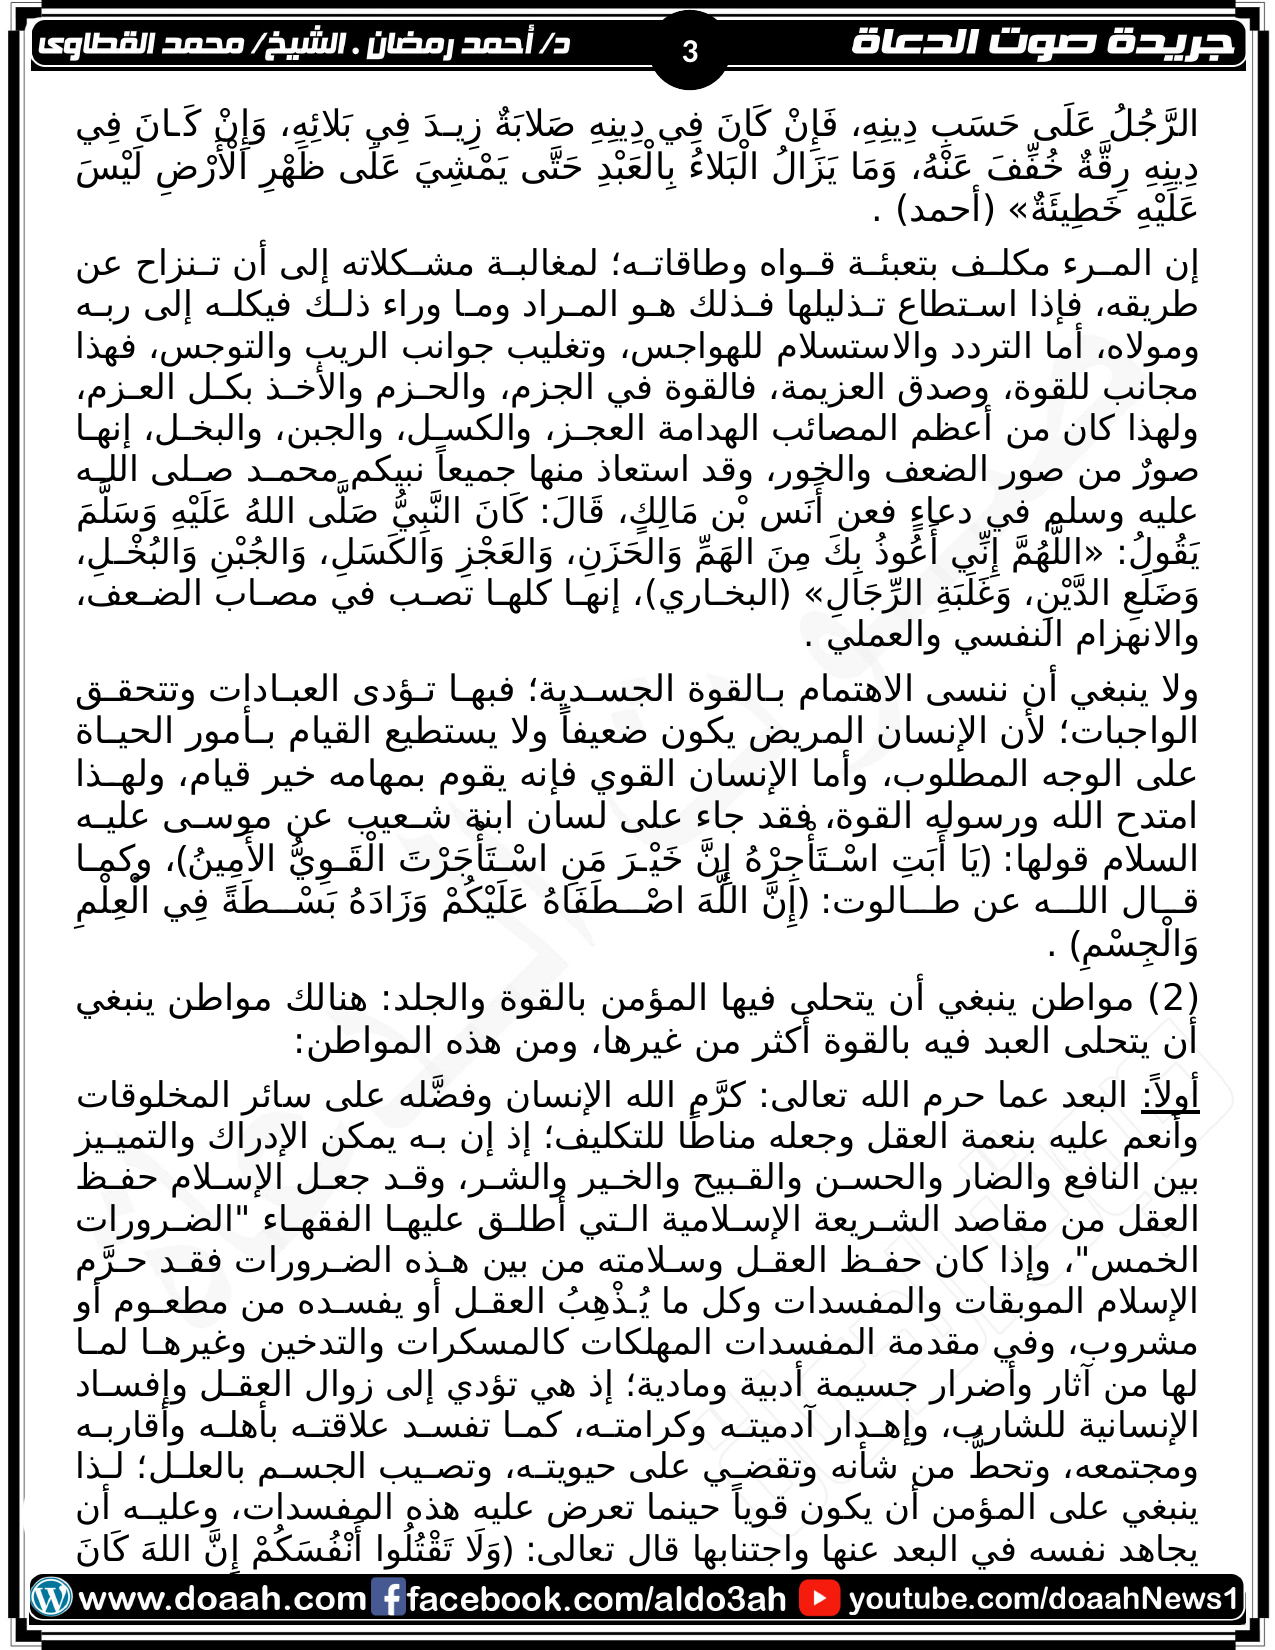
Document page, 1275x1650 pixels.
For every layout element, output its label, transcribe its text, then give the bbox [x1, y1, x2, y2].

text إن المرء مكلف بتعبئة قواه وطاقاته؛ لمغالبة مشكلاته إلى أن تنزاح عن طريقه، فإذا استطاع تذليلها فذلك هو المراد وما وراء ذلك فيكله إلى ربه ومولاه، أما التردد والاستسلام للهواجس، وتغليب جوانب الريب والتوجس، فهذا مجانب للقوة، وصدق العزيمة، فالقوة في الجزم، والحزم والأخذ بكل العزم، ولهذا كان من أعظم المصائب الهدامة العجز، والكسل، والجبن، والبخل، إنها صورٌ من صور الضعف والخور، وقد استعاذ منها جميعاً نبيكم محمد صلى الله عليه وسلم في دعاءٍ فعن أَنَس بْن مَالِكٍ، قَالَ: كَانَ النَّبِيُّ صَلَّى اللهُ عَلَيْهِ وَسَلَّمَ يَقُولُ: «اللَّهُمَّ إِنِّي أَعُوذُ بِكَ مِنَ الهَمِّ وَالحَزَنِ، وَالعَجْزِ وَالكَسَلِ، وَالجُبْنِ وَالبُخْلِ، وَضَلَعِ الدَّيْنِ، وَغَلَبَةِ الرِّجَالِ» (البخاري)، إنها كلها تصب في مصاب الضعف، والانهزام النفسي والعملي . [75, 243, 1200, 655]
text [75, 1074, 1200, 1569]
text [75, 103, 1200, 230]
picture [0, 0, 1275, 1650]
text ولا ينبغي أن ننسى الاهتمام بالقوة الجسدية؛ فبها تؤدى العبادات وتتحقق الواجبات؛ لأن الإنسان المريض يكون ضعيفاً ولا يستطيع القيام بأمور الحياة على الوجه المطلوب، وأما الإنسان القوي فإنه يقوم بمهامه خير قيام، ولهذا امتدح الله ورسوله القوة، فقد جاء على لسان ابنة شعيب عن موسى عليه السلام قولها: ﴿يَا أَبَتِ اسْتَأْجِرْهُ إِنَّ خَيْرَ مَنِ اسْتَأْجَرْتَ الْقَوِيُّ الأَمِينُ﴾، وكما قال الله عن طالوت: ﴿إِنَّ اللَّهَ اصْطَفَاهُ عَلَيْكُمْ وَزَادَهُ بَسْطَةً فِي الْعِلْمِ وَالْجِسْمِ﴾ . [75, 668, 1200, 964]
text (2) مواطن ينبغي أن يتحلى فيها المؤمن بالقوة والجلد: هنالك مواطن ينبغي أن يتحلى العبد فيه بالقوة أكثر من غيرها، ومن هذه المواطن: [75, 977, 1200, 1062]
